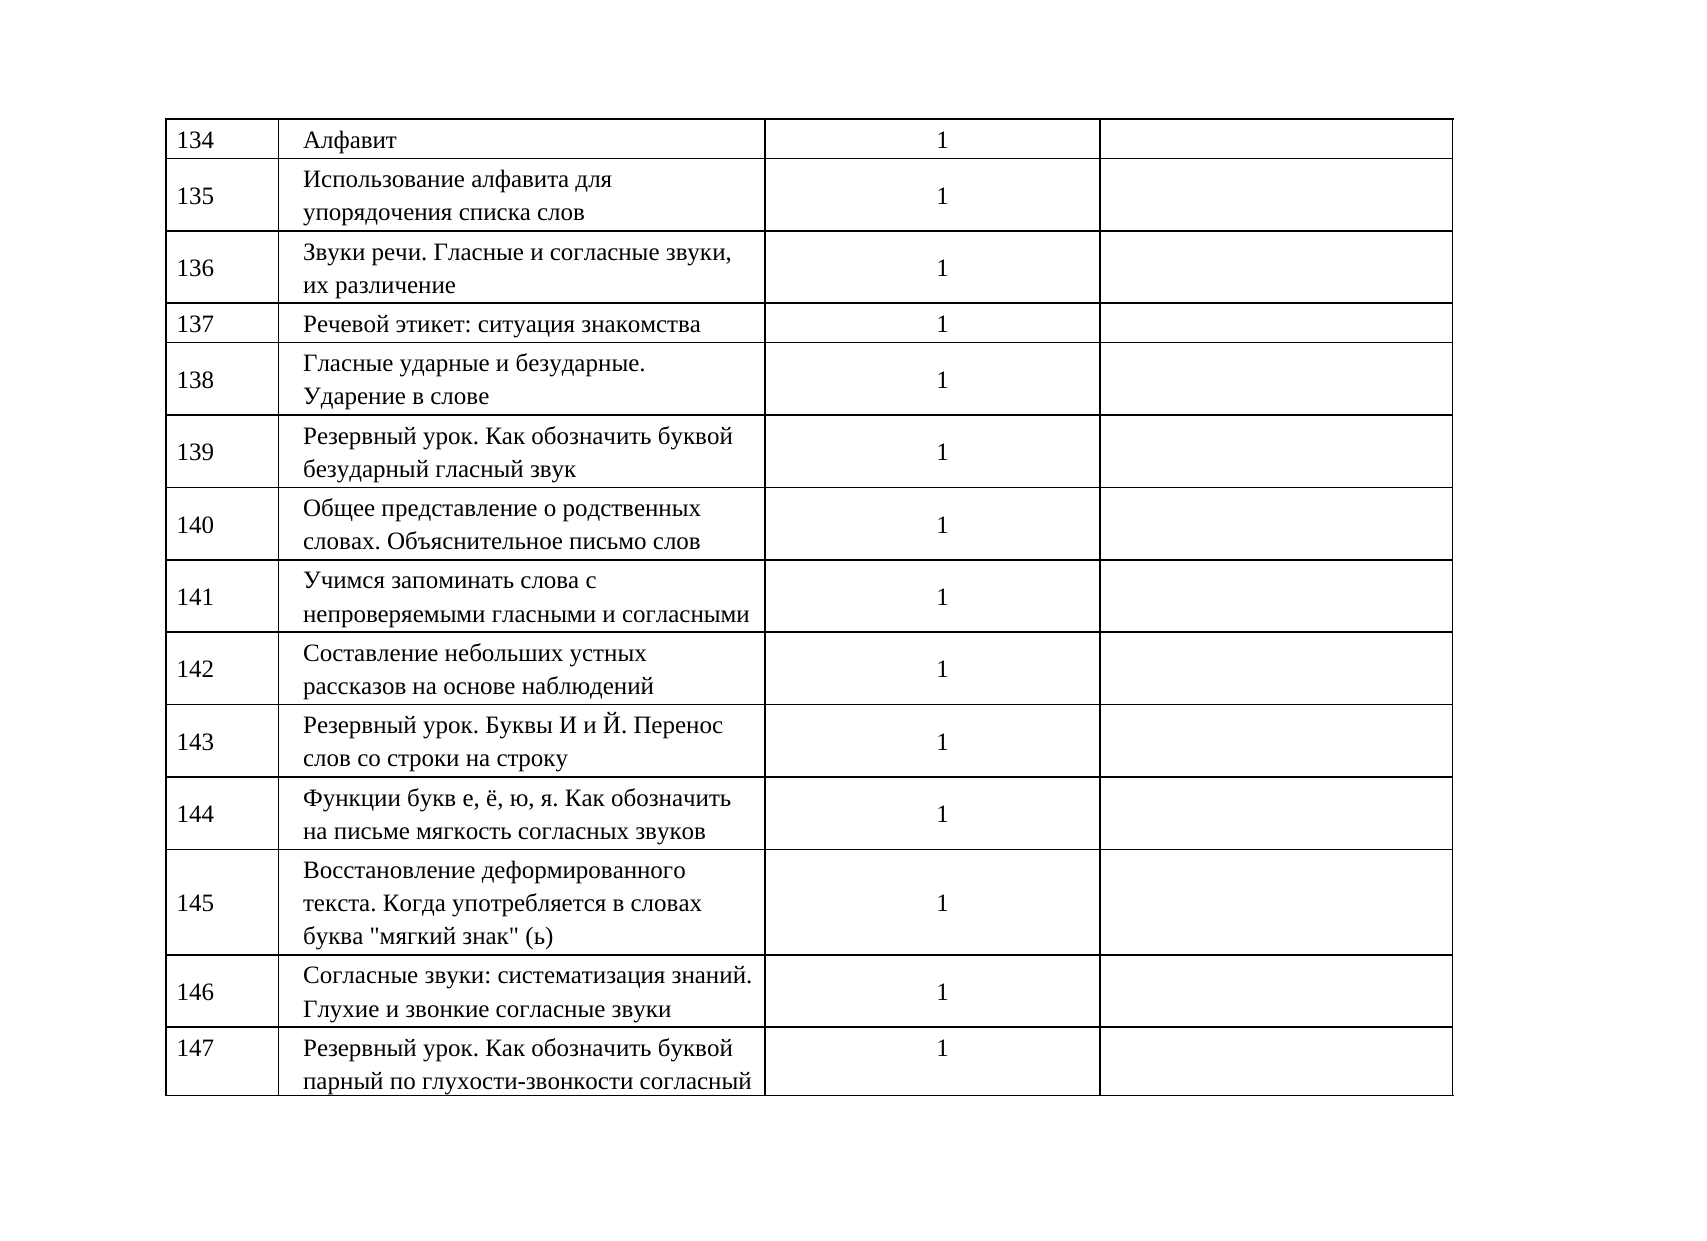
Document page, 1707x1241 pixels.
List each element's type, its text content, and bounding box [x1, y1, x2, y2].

table_cell Составление небольших устных рассказов на основе наблюдений [279, 633, 764, 704]
table_cell 1 [766, 633, 1099, 704]
table_cell Речевой этикет: ситуация знакомства [279, 304, 764, 342]
table_cell Согласные звуки: систематизация знаний. Глухие и звонкие согласные звуки [279, 956, 764, 1026]
table_cell Общее представление о родственных словах. Объяснительное письмо слов [279, 488, 764, 559]
table_cell Резервный урок. Буквы И и Й. Перенос слов со строки на строку [279, 705, 764, 776]
table_cell 144 [167, 778, 278, 848]
table_cell 1 [766, 850, 1099, 954]
table_cell 1 [766, 561, 1099, 631]
table_cell 138 [167, 343, 278, 414]
table_cell [1101, 561, 1452, 631]
table_cell 1 [766, 778, 1099, 848]
table_cell 139 [167, 416, 278, 486]
table_cell 1 [766, 705, 1099, 776]
table_cell 1 [766, 304, 1099, 342]
table_cell 143 [167, 705, 278, 776]
table_cell 140 [167, 488, 278, 559]
table_cell Звуки речи. Гласные и согласные звуки, их различение [279, 232, 764, 302]
table_cell Восстановление деформированного текста. Когда употребляется в словах буква "мягкий знак" (ь) [279, 850, 764, 954]
table_cell 1 [766, 416, 1099, 486]
table_cell 136 [167, 232, 278, 302]
table_cell [1101, 343, 1452, 414]
table_cell Алфавит [279, 120, 764, 157]
table_cell [1101, 232, 1452, 302]
table_cell 141 [167, 561, 278, 631]
table_cell Резервный урок. Как обозначить буквой безударный гласный звук [279, 416, 764, 486]
table_cell [1101, 416, 1452, 486]
table_cell [1101, 1028, 1452, 1095]
table_cell [1101, 304, 1452, 342]
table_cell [279, 1028, 764, 1095]
table_cell Использование алфавита для упорядочения списка слов [279, 159, 764, 230]
table_cell [1101, 956, 1452, 1026]
table_cell 147 [167, 1028, 278, 1095]
table_cell 142 [167, 633, 278, 704]
table_cell 1 [766, 1028, 1099, 1095]
table_cell 1 [766, 488, 1099, 559]
table_cell 146 [167, 956, 278, 1026]
table_cell [1101, 159, 1452, 230]
table_cell 1 [766, 956, 1099, 1026]
table_cell [1101, 850, 1452, 954]
table_cell Гласные ударные и безударные. Ударение в слове [279, 343, 764, 414]
table_cell [1101, 705, 1452, 776]
table_cell Учимся запоминать слова с непроверяемыми гласными и согласными [279, 561, 764, 631]
table_cell 137 [167, 304, 278, 342]
table_cell [1101, 633, 1452, 704]
table_cell [1101, 120, 1452, 157]
table_cell 134 [167, 120, 278, 157]
table_cell 1 [766, 120, 1099, 157]
table_cell [1101, 778, 1452, 848]
table_cell 1 [766, 343, 1099, 414]
table_cell 1 [766, 159, 1099, 230]
table_cell 145 [167, 850, 278, 954]
table_cell 1 [766, 232, 1099, 302]
table_cell 135 [167, 159, 278, 230]
table_cell [1101, 488, 1452, 559]
table_cell Функции букв е, ё, ю, я. Как обозначить на письме мягкость согласных звуков [279, 778, 764, 848]
